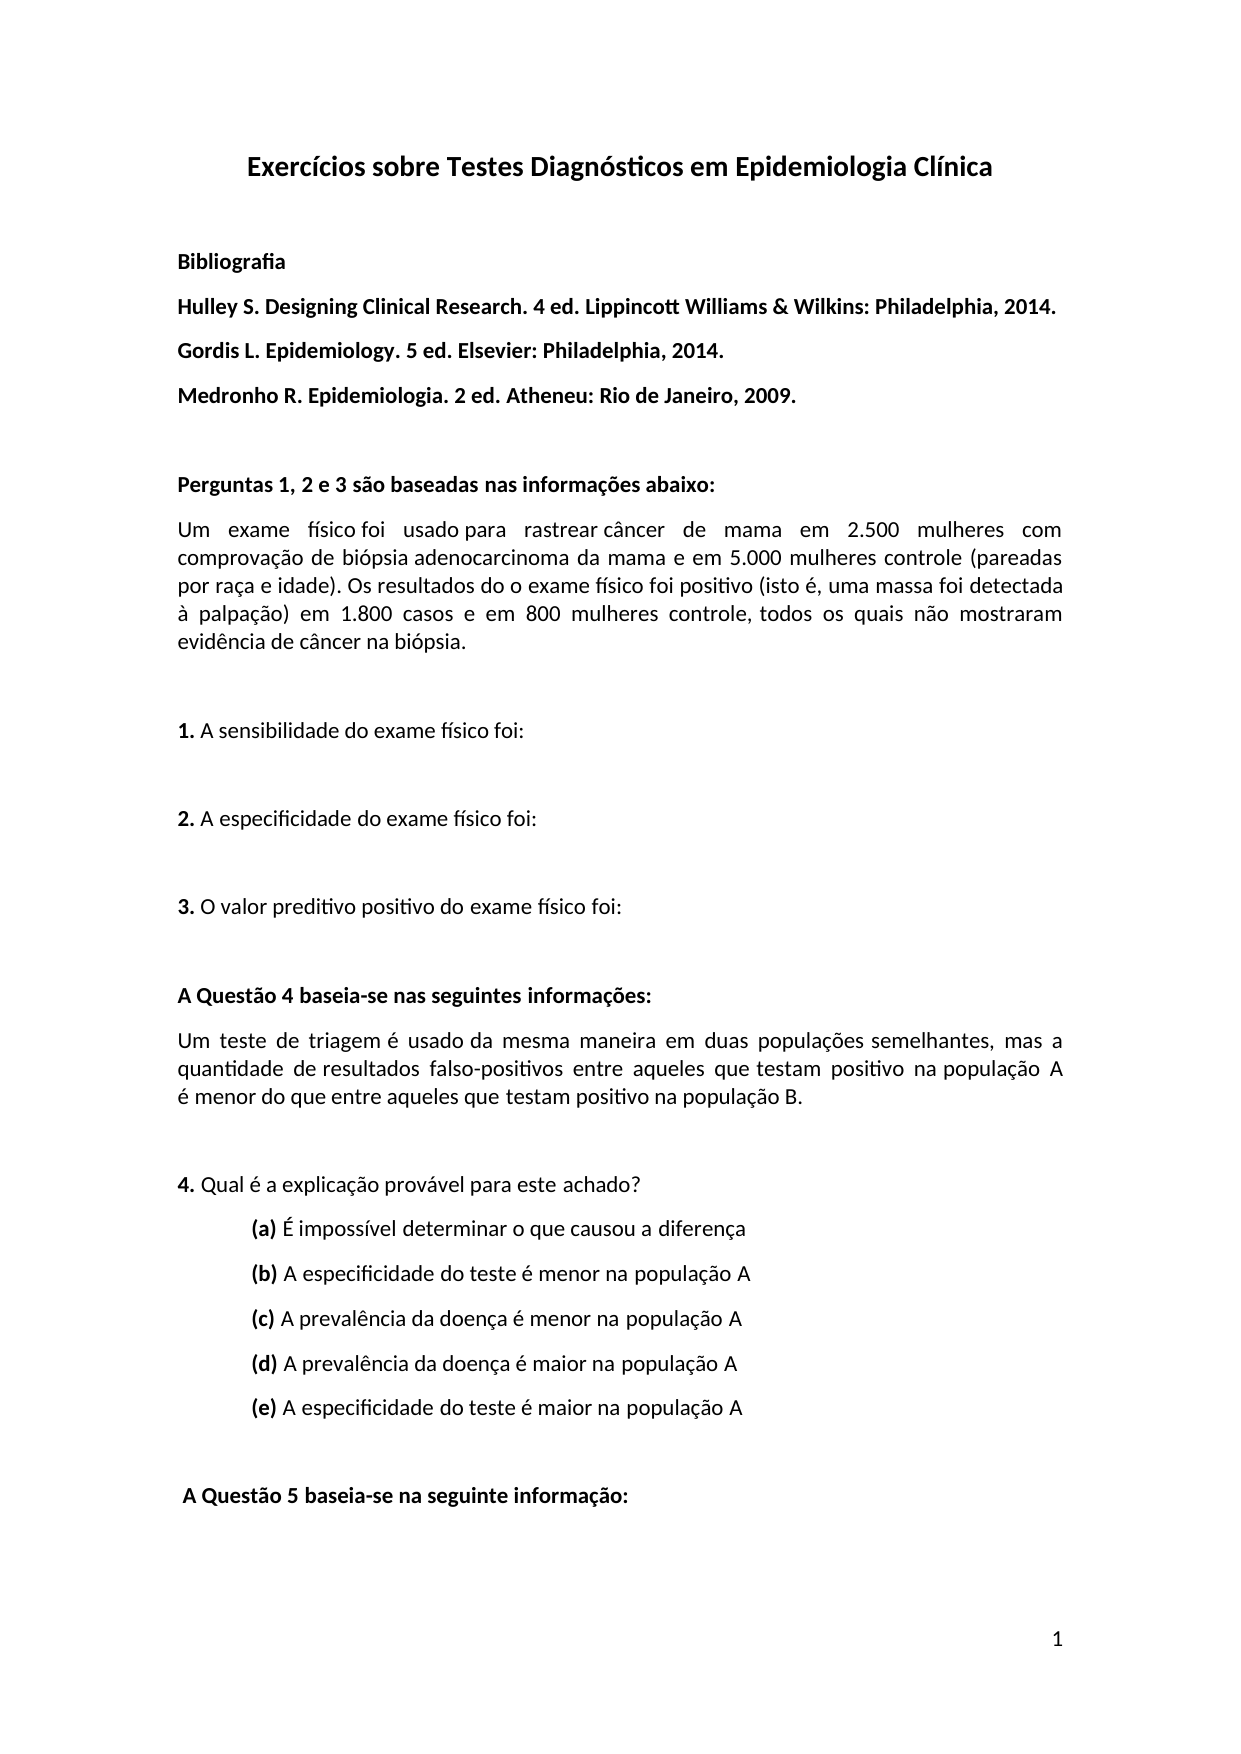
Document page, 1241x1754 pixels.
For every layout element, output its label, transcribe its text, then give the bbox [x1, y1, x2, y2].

text Um teste de triagem é usado da mesma maneira em duas populações semelhantes, mas a quantidade de resultados falso-positivos entre aqueles que testam positivo na população A é menor do que entre aqueles que testam positivo na população B. [177, 1026, 1063, 1110]
text A Questão 5 baseia-se na seguinte informação: [177, 1481, 1063, 1509]
text Perguntas 1, 2 e 3 são baseadas nas informações abaixo: [177, 471, 1063, 498]
text A Questão 4 baseia-se nas seguintes informações: [177, 981, 1063, 1009]
text Um exame físico foi usado para rastrear câncer de mama em 2.500 mulheres com comprovação de biópsia adenocarcinoma da mama e em 5.000 mulheres controle (pareadas por raça e idade). Os resultados do o exame físico foi positivo (isto é, uma massa foi detectada à palpação) em 1.800 casos e em 800 mulheres controle, todos os quais não mostraram evidência de câncer na biópsia. [177, 515, 1063, 655]
text 4. Qual é a explicação provável para este achado? [177, 1170, 1063, 1198]
text 1. A sensibilidade do exame físico foi: [177, 717, 1063, 745]
text Hulley S. Designing Clinical Research. 4 ed. Lippincott Williams & Wilkins: Philadelphia, 2014. [177, 292, 1063, 320]
text (e) A especificidade do teste é maior na população A [251, 1393, 1063, 1421]
text Exercícios sobre Testes Diagnósticos em Epidemiologia Clínica [177, 148, 1063, 183]
text (d) A prevalência da doença é maior na população A [251, 1349, 1063, 1377]
text (c) A prevalência da doença é menor na população A [251, 1304, 1063, 1332]
text (a) É impossível determinar o que causou a diferença [251, 1214, 1063, 1243]
text Gordis L. Epidemiology. 5 ed. Elsevier: Philadelphia, 2014. [177, 336, 1063, 364]
text Bibliografia [177, 247, 1063, 275]
text 2. A especificidade do exame físico foi: [177, 804, 1063, 832]
text 3. O valor preditivo positivo do exame físico foi: [177, 892, 1063, 920]
text (b) A especificidade do teste é menor na população A [251, 1259, 1063, 1287]
text Medronho R. Epidemiologia. 2 ed. Atheneu: Rio de Janeiro, 2009. [177, 381, 1063, 409]
